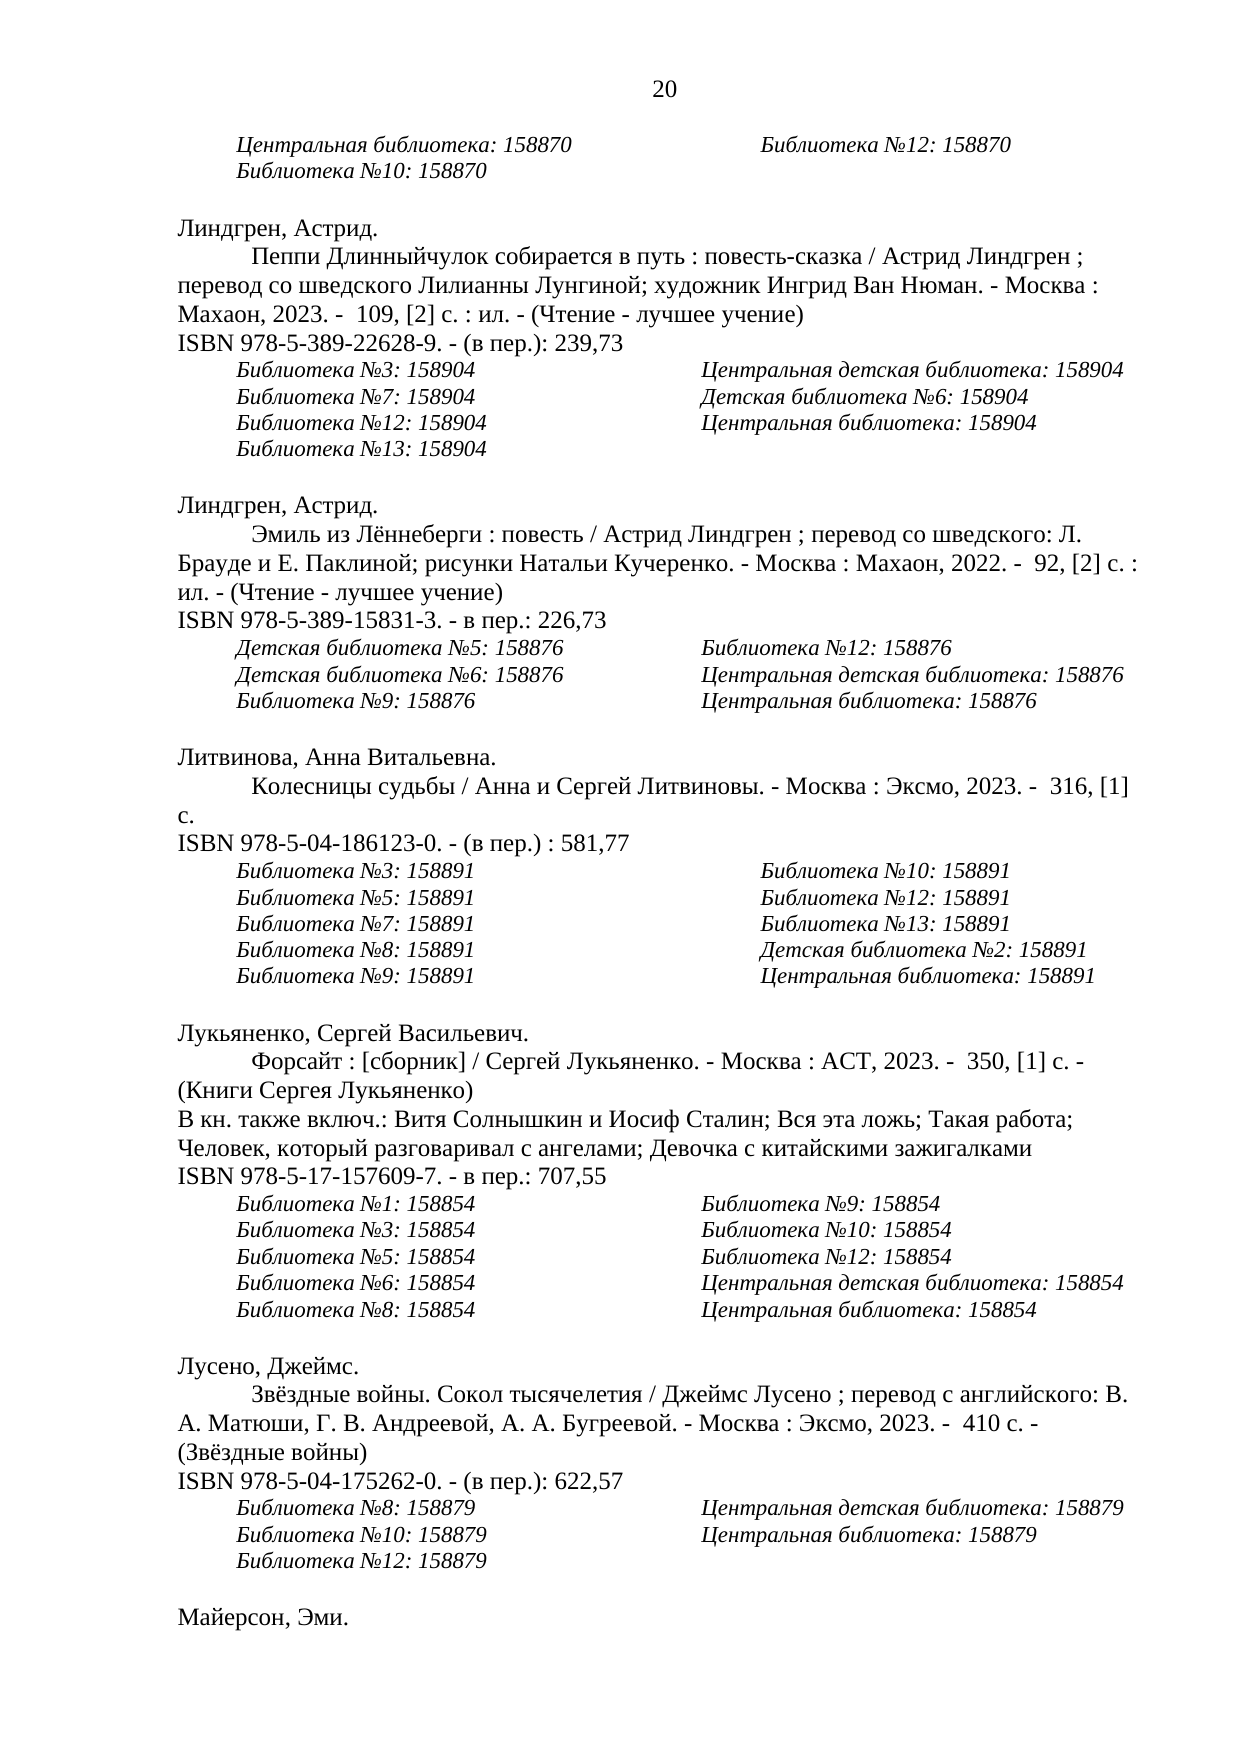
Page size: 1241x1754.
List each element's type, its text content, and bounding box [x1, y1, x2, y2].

text ISBN 978-5-04-175262-0. - (в пер.): 622,57 [177, 1466, 1152, 1494]
text Библиотека №9: 158854 [701, 1190, 1152, 1217]
text Лусено, Джеймс. [177, 1351, 1152, 1379]
text Центральная детская библиотека: 158876 [701, 661, 1152, 687]
text Библиотека №12: 158876 [701, 634, 1152, 661]
text Центральная детская библиотека: 158879 [701, 1494, 1152, 1521]
text ISBN 978-5-17-157609-7. - в пер.: 707,55 [177, 1161, 1152, 1190]
text ISBN 978-5-389-15831-3. - в пер.: 226,73 [177, 606, 1152, 634]
text Центральная библиотека: 158870 [177, 131, 627, 158]
text ISBN 978-5-04-186123-0. - (в пер.) : 581,77 [177, 828, 1152, 857]
text Центральная библиотека: 158891 [701, 963, 1152, 989]
text Библиотека №13: 158891 [701, 910, 1152, 936]
text Центральная библиотека: 158854 [701, 1296, 1152, 1322]
text Центральная детская библиотека: 158904 [701, 356, 1152, 383]
text Линдгрен, Астрид. [177, 213, 1152, 241]
text Эмиль из Лённеберги : повесть / Астрид Линдгрен ; перевод со шведского: Л. Брауде и Е. Паклиной; рисунки Натальи Кучеренко. - Москва : Махаон, 2022. - 92, [2] с. : ил. - (Чтение - лучшее учение) [177, 519, 1152, 606]
text В кн. также включ.: Витя Солнышкин и Иосиф Сталин; Вся эта ложь; Такая работа; Человек, который разговаривал с ангелами; Девочка с китайскими зажигалками [177, 1104, 1152, 1161]
text Форсайт : [сборник] / Сергей Лукьяненко. - Москва : АСТ, 2023. - 350, [1] с. - (Книги Сергея Лукьяненко) [177, 1046, 1152, 1104]
text Библиотека №10: 158879 [177, 1521, 627, 1547]
text Детская библиотека №5: 158876 [177, 634, 627, 661]
text Колесницы судьбы / Анна и Сергей Литвиновы. - Москва : Эксмо, 2023. - 316, [1] с. [177, 771, 1152, 828]
text Библиотека №10: 158870 [177, 158, 627, 184]
text Библиотека №5: 158854 [177, 1243, 627, 1269]
text Литвинова, Анна Витальевна. [177, 742, 1152, 771]
text Центральная библиотека: 158879 [701, 1521, 1152, 1547]
text Библиотека №7: 158891 [177, 910, 627, 936]
text Центральная детская библиотека: 158854 [701, 1269, 1152, 1296]
text Линдгрен, Астрид. [177, 491, 1152, 519]
text Библиотека №12: 158904 [177, 409, 627, 436]
text Библиотека №13: 158904 [177, 436, 627, 462]
text Библиотека №7: 158904 [177, 383, 627, 409]
text ISBN 978-5-389-22628-9. - (в пер.): 239,73 [177, 328, 1152, 356]
text Библиотека №8: 158891 [177, 936, 627, 963]
text Детская библиотека №6: 158904 [701, 383, 1152, 409]
text Пеппи Длинныйчулок собирается в путь : повесть-сказка / Астрид Линдгрен ; перевод со шведского Лилианны Лунгиной; художник Ингрид Ван Нюман. - Москва : Махаон, 2023. - 109, [2] с. : ил. - (Чтение - лучшее учение) [177, 241, 1152, 328]
text Майерсон, Эми. [177, 1602, 1152, 1631]
text Библиотека №3: 158904 [177, 356, 627, 383]
text Библиотека №8: 158879 [177, 1494, 627, 1521]
text Центральная библиотека: 158904 [701, 409, 1152, 436]
text Библиотека №5: 158891 [177, 883, 627, 910]
text Библиотека №9: 158891 [177, 963, 627, 989]
text Центральная библиотека: 158876 [701, 687, 1152, 713]
text Библиотека №12: 158879 [177, 1547, 627, 1573]
text Библиотека №12: 158891 [701, 883, 1152, 910]
text Библиотека №10: 158891 [701, 857, 1152, 883]
text Звёздные войны. Сокол тысячелетия / Джеймс Лусено ; перевод с английского: В. А. Матюши, Г. В. Андреевой, А. А. Бугреевой. - Москва : Эксмо, 2023. - 410 с. - (Звёздные войны) [177, 1379, 1152, 1466]
text Библиотека №3: 158854 [177, 1217, 627, 1243]
text Библиотека №12: 158854 [701, 1243, 1152, 1269]
text Лукьяненко, Сергей Васильевич. [177, 1018, 1152, 1046]
text Детская библиотека №6: 158876 [177, 661, 627, 687]
text Библиотека №12: 158870 [701, 131, 1152, 158]
text Библиотека №8: 158854 [177, 1296, 627, 1322]
text Библиотека №3: 158891 [177, 857, 627, 883]
text Библиотека №1: 158854 [177, 1190, 627, 1217]
text Библиотека №9: 158876 [177, 687, 627, 713]
text Детская библиотека №2: 158891 [701, 936, 1152, 963]
text Библиотека №6: 158854 [177, 1269, 627, 1296]
text Библиотека №10: 158854 [701, 1217, 1152, 1243]
